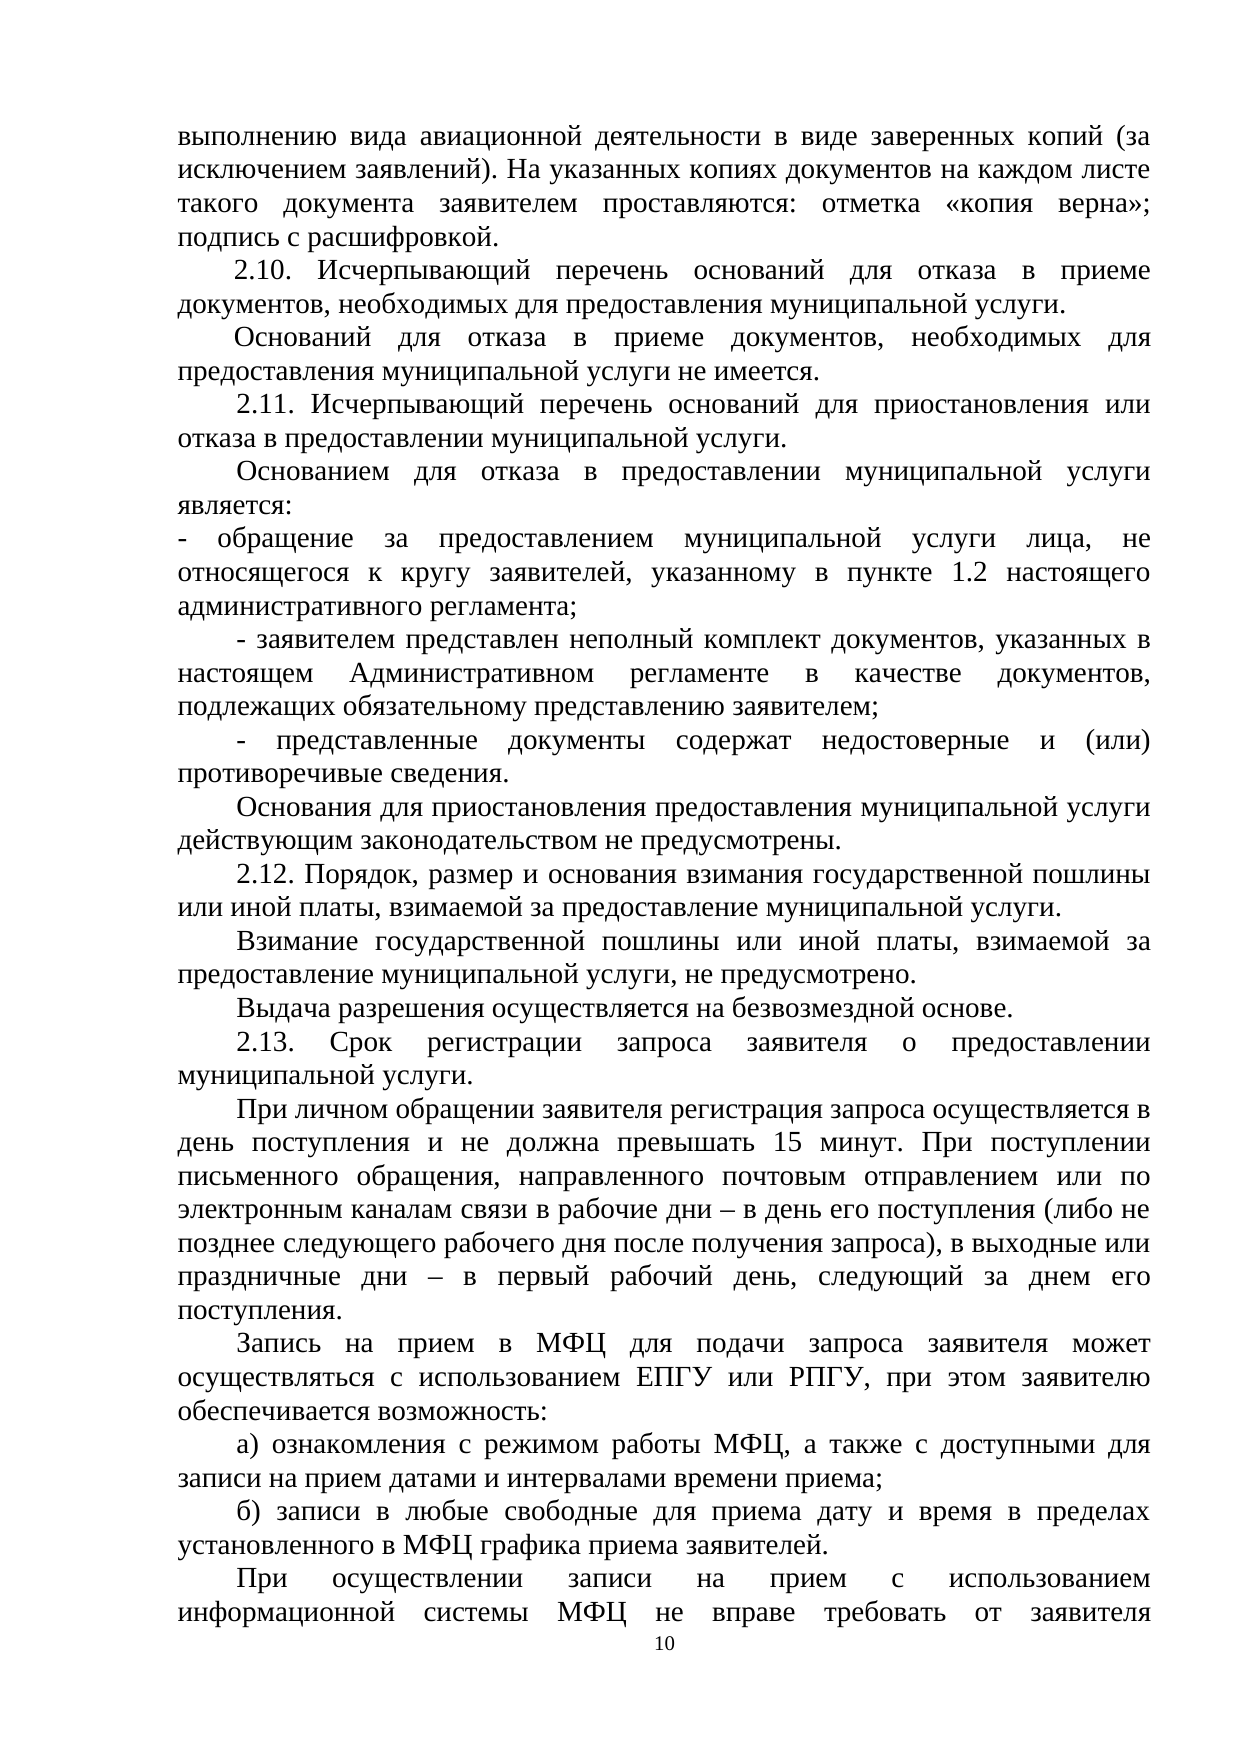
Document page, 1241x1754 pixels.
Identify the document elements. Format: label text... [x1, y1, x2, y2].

text - заявителем представлен неполный комплект документов, указанных в настоящем Административном регламенте в качестве документов, подлежащих обязательному представлению заявителем; [177, 621, 1152, 722]
text б) записи в любые свободные для приема дату и время в пределах установленного в МФЦ графика приема заявителей. [177, 1493, 1152, 1560]
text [177, 1560, 1152, 1627]
text а) ознакомления с режимом работы МФЦ, а также с доступными для записи на прием датами и интервалами времени приема; [177, 1426, 1152, 1493]
text Основания для приостановления предоставления муниципальной услуги действующим законодательством не предусмотрены. [177, 789, 1152, 856]
text 2.12. Порядок, размер и основания взимания государственной пошлины или иной платы, взимаемой за предоставление муниципальной услуги. [177, 856, 1152, 923]
text 2.11. Исчерпывающий перечень оснований для приостановления или отказа в предоставлении муниципальной услуги. [177, 386, 1152, 453]
text 2.10. Исчерпывающий перечень оснований для отказа в приеме документов, необходимых для предоставления муниципальной услуги. [177, 252, 1152, 319]
text Выдача разрешения осуществляется на безвозмездной основе. [177, 990, 1152, 1024]
text Основанием для отказа в предоставлении муниципальной услуги является: [177, 453, 1152, 521]
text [177, 118, 1152, 252]
text Взимание государственной пошлины или иной платы, взимаемой за предоставление муниципальной услуги, не предусмотрено. [177, 923, 1152, 990]
text При личном обращении заявителя регистрация запроса осуществляется в день поступления и не должна превышать 15 минут. При поступлении письменного обращения, направленного почтовым отправлением или по электронным каналам связи в рабочие дни – в день его поступления (либо не позднее следующего рабочего дня после получения запроса), в выходные или праздничные дни – в первый рабочий день, следующий за днем его поступления. [177, 1091, 1152, 1326]
text - представленные документы содержат недостоверные и (или) противоречивые сведения. [177, 722, 1152, 789]
text 2.13. Срок регистрации запроса заявителя о предоставлении муниципальной услуги. [177, 1024, 1152, 1091]
text Запись на прием в МФЦ для подачи запроса заявителя может осуществляться с использованием ЕПГУ или РПГУ, при этом заявителю обеспечивается возможность: [177, 1326, 1152, 1426]
text Оснований для отказа в приеме документов, необходимых для предоставления муниципальной услуги не имеется. [177, 319, 1152, 386]
text - обращение за предоставлением муниципальной услуги лица, не относящегося к кругу заявителей, указанному в пункте 1.2 настоящего административного регламента; [177, 521, 1152, 621]
